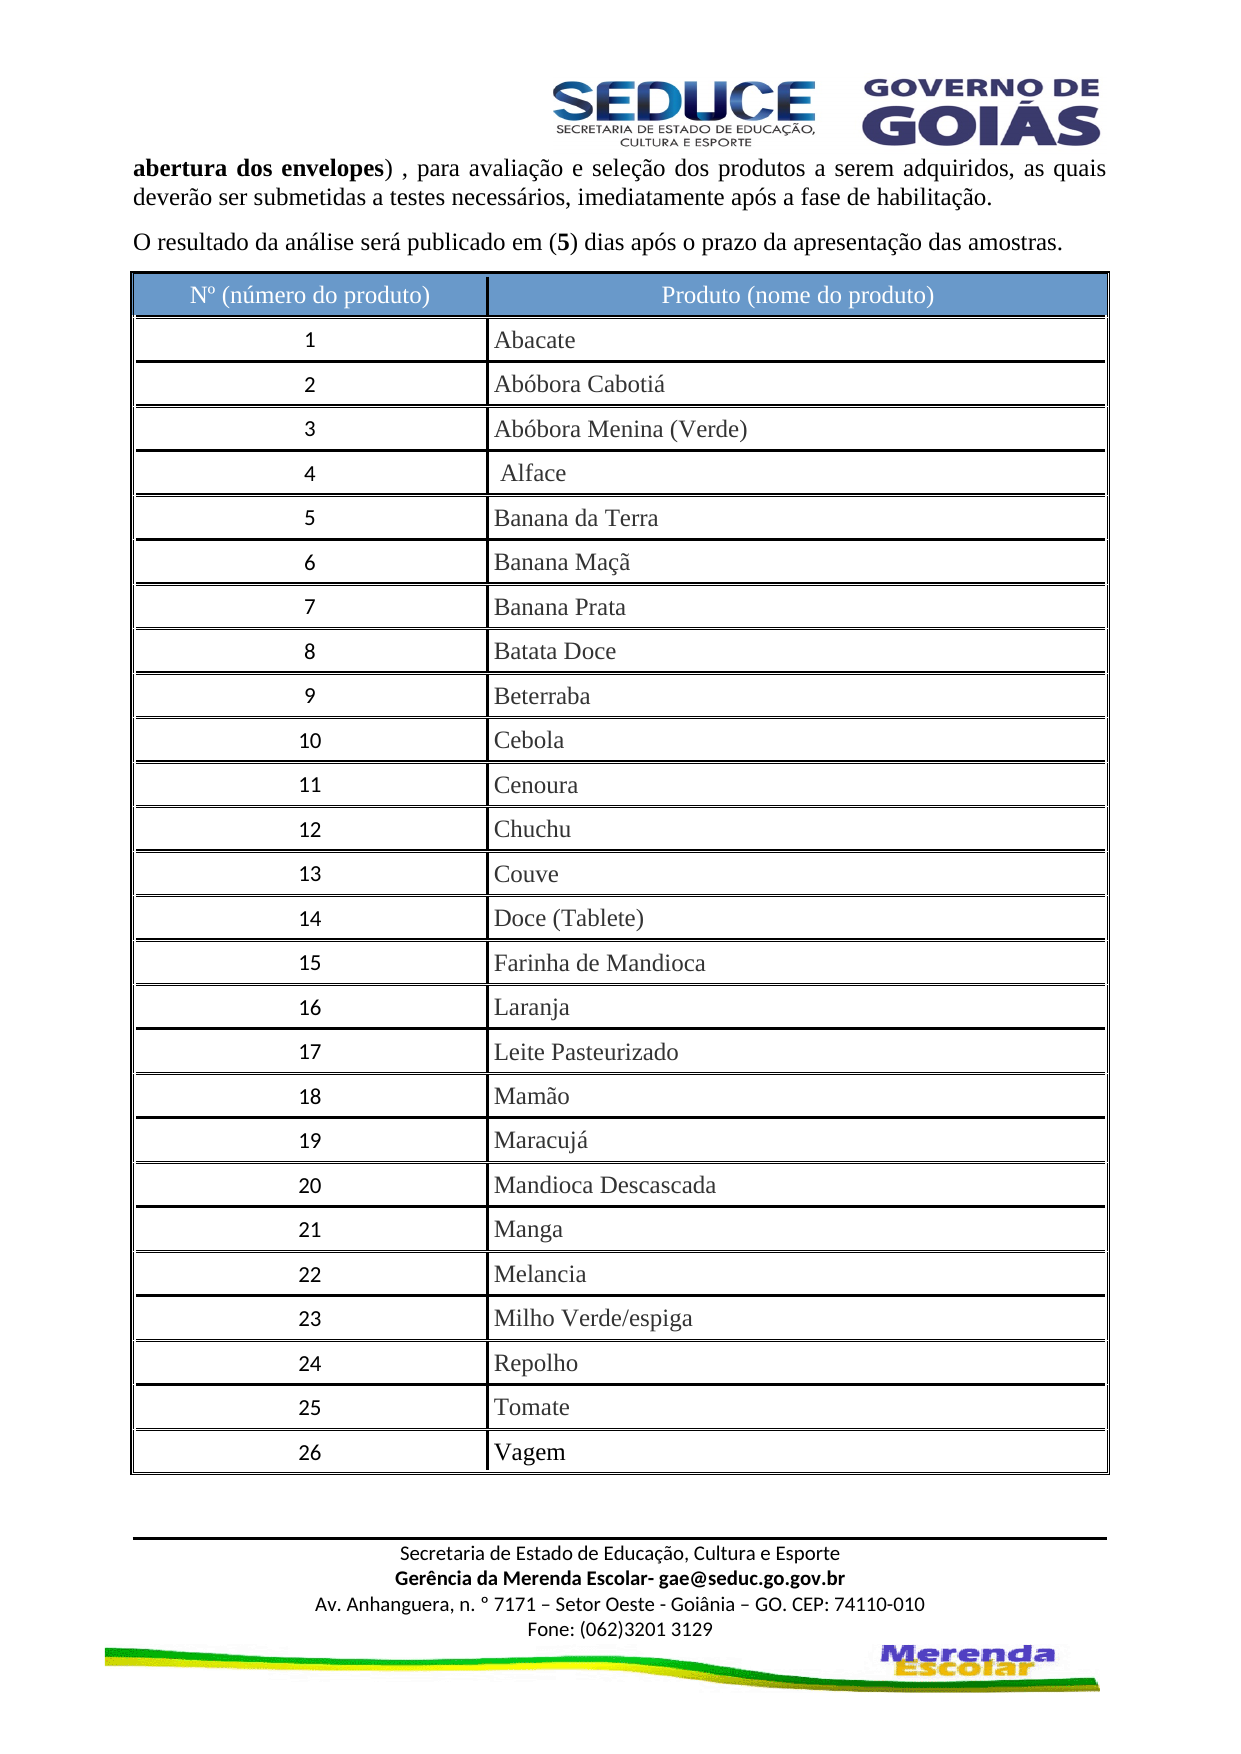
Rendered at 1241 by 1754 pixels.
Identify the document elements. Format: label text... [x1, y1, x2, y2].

table_cell 17 [134, 1027, 486, 1072]
table_cell Repolho [489, 1339, 1107, 1383]
table_cell Maracujá [489, 1116, 1107, 1161]
table_cell 22 [134, 1250, 486, 1294]
table_cell Batata Doce [487, 627, 1108, 671]
table_cell Couve [489, 849, 1107, 894]
table_cell 13 [134, 849, 486, 894]
table_cell Doce (Tablete) [487, 894, 1108, 938]
table_cell Milho Verde/espiga [489, 1294, 1107, 1338]
table_cell Banana Maçã [489, 538, 1108, 582]
table_cell Abóbora Menina (Verde) [489, 404, 1107, 449]
table_cell Abóbora Cabotiá [489, 360, 1107, 404]
table_cell Melancia [489, 1250, 1107, 1294]
table_cell Laranja [487, 983, 1108, 1027]
table_cell 24 [134, 1339, 486, 1383]
text O resultado da análise será publicado em (5) dias após o prazo da apresentação das amostras. [133, 227, 1107, 255]
table_cell 6 [132, 538, 486, 582]
table_cell Cebola [487, 716, 1108, 760]
table_cell 18 [132, 1072, 487, 1116]
table_cell Mamão [487, 1072, 1108, 1116]
table_cell 20 [132, 1161, 487, 1205]
table_cell 16 [132, 983, 487, 1027]
table_cell Mandioca Descascada [487, 1161, 1108, 1205]
table_cell Vagem [487, 1428, 1107, 1472]
table_cell 10 [132, 716, 487, 760]
table_cell Manga [489, 1205, 1107, 1249]
table_cell 25 [132, 1383, 486, 1427]
table_cell 14 [132, 894, 487, 938]
table_cell 3 [134, 404, 486, 449]
table_cell 15 [134, 938, 486, 983]
table_cell 23 [134, 1294, 486, 1338]
table_cell 4 [134, 449, 486, 493]
table_cell Chuchu [487, 805, 1108, 849]
table_cell 9 [134, 671, 486, 716]
table_cell 19 [134, 1116, 486, 1161]
table_cell 2 [134, 360, 486, 404]
table_cell Abacate [489, 315, 1107, 360]
table_cell 11 [134, 760, 486, 805]
table_cell Alface [489, 449, 1107, 493]
table_cell 12 [132, 805, 487, 849]
picture [552, 73, 1108, 154]
table_cell 26 [134, 1428, 487, 1472]
table_cell 8 [132, 627, 487, 671]
table_cell Cenoura [489, 760, 1107, 805]
table_cell Leite Pasteurizado [489, 1027, 1107, 1072]
table_cell 1 [134, 315, 486, 360]
table_cell 7 [134, 582, 486, 627]
table_cell Beterraba [489, 671, 1107, 716]
table_cell 21 [134, 1205, 486, 1249]
table_header Nº (número do produto) [134, 274, 487, 315]
table_header Produto (nome do produto) [487, 274, 1107, 315]
table_cell Tomate [489, 1383, 1108, 1427]
table_cell Banana da Terra [489, 493, 1107, 538]
table_cell Farinha de Mandioca [489, 938, 1107, 983]
table_cell 5 [134, 493, 486, 538]
table_cell Banana Prata [489, 582, 1107, 627]
